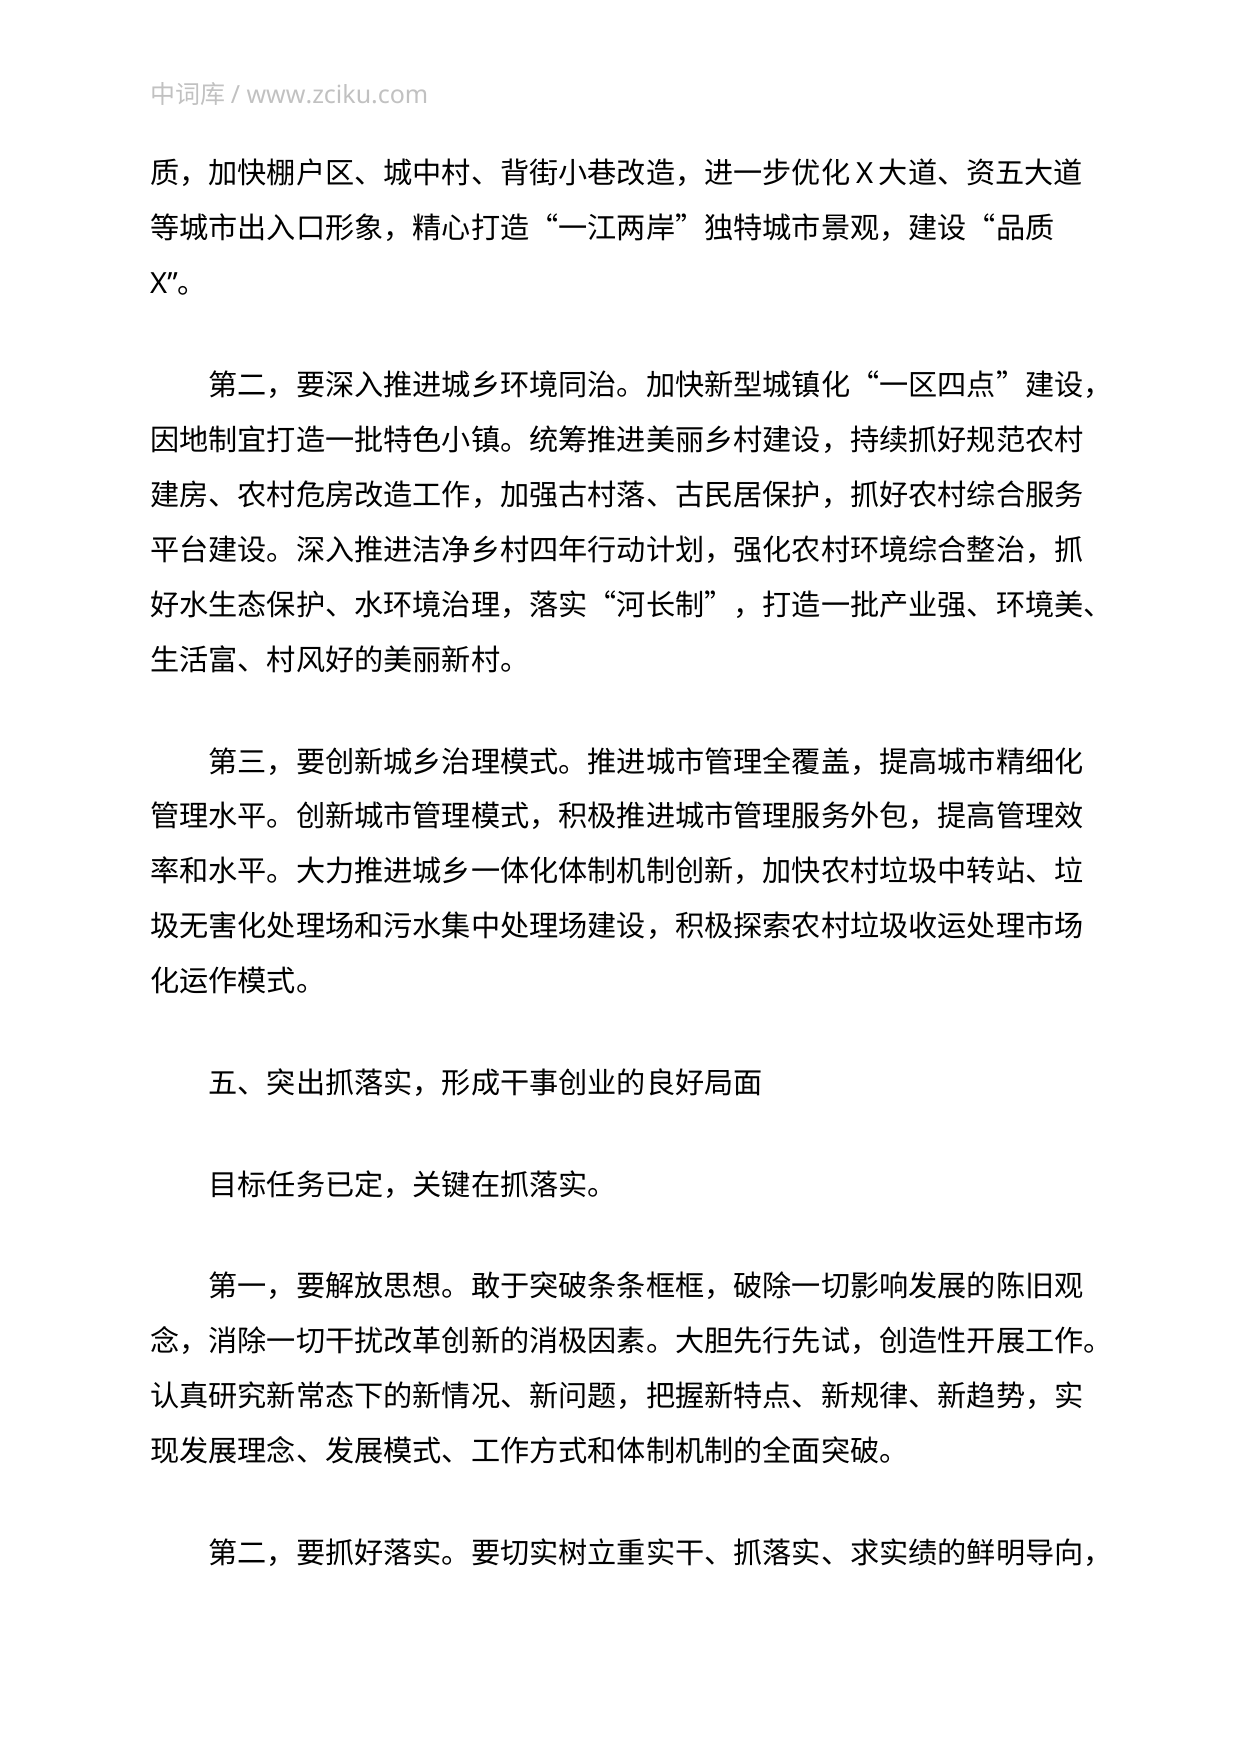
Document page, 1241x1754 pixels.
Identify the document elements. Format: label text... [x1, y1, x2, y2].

text 第一，要解放思想。敢于突破条条框框，破除一切影响发展的陈旧观念，消除一切干扰改革创新的消极因素。大胆先行先试，创造性开展工作。认真研究新常态下的新情况、新问题，把握新特点、新规律、新趋势，实现发展理念、发展模式、工作方式和体制机制的全面突破。 [150, 1263, 1090, 1470]
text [150, 150, 1090, 302]
text 目标任务已定，关键在抓落实。 [150, 1161, 1090, 1203]
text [150, 1529, 1090, 1572]
text 五、突出抓落实，形成干事创业的良好局面 [150, 1059, 1090, 1102]
text 第二，要深入推进城乡环境同治。加快新型城镇化“一区四点”建设，因地制宜打造一批特色小镇。统筹推进美丽乡村建设，持续抓好规范农村建房、农村危房改造工作，加强古村落、古民居保护，抓好农村综合服务平台建设。深入推进洁净乡村四年行动计划，强化农村环境综合整治，抓好水生态保护、水环境治理，落实“河长制”，打造一批产业强、环境美、生活富、村风好的美丽新村。 [150, 362, 1090, 679]
text 第三，要创新城乡治理模式。推进城市管理全覆盖，提高城市精细化管理水平。创新城市管理模式，积极推进城市管理服务外包，提高管理效率和水平。大力推进城乡一体化体制机制创新，加快农村垃圾中转站、垃圾无害化处理场和污水集中处理场建设，积极探索农村垃圾收运处理市场化运作模式。 [150, 738, 1090, 1000]
